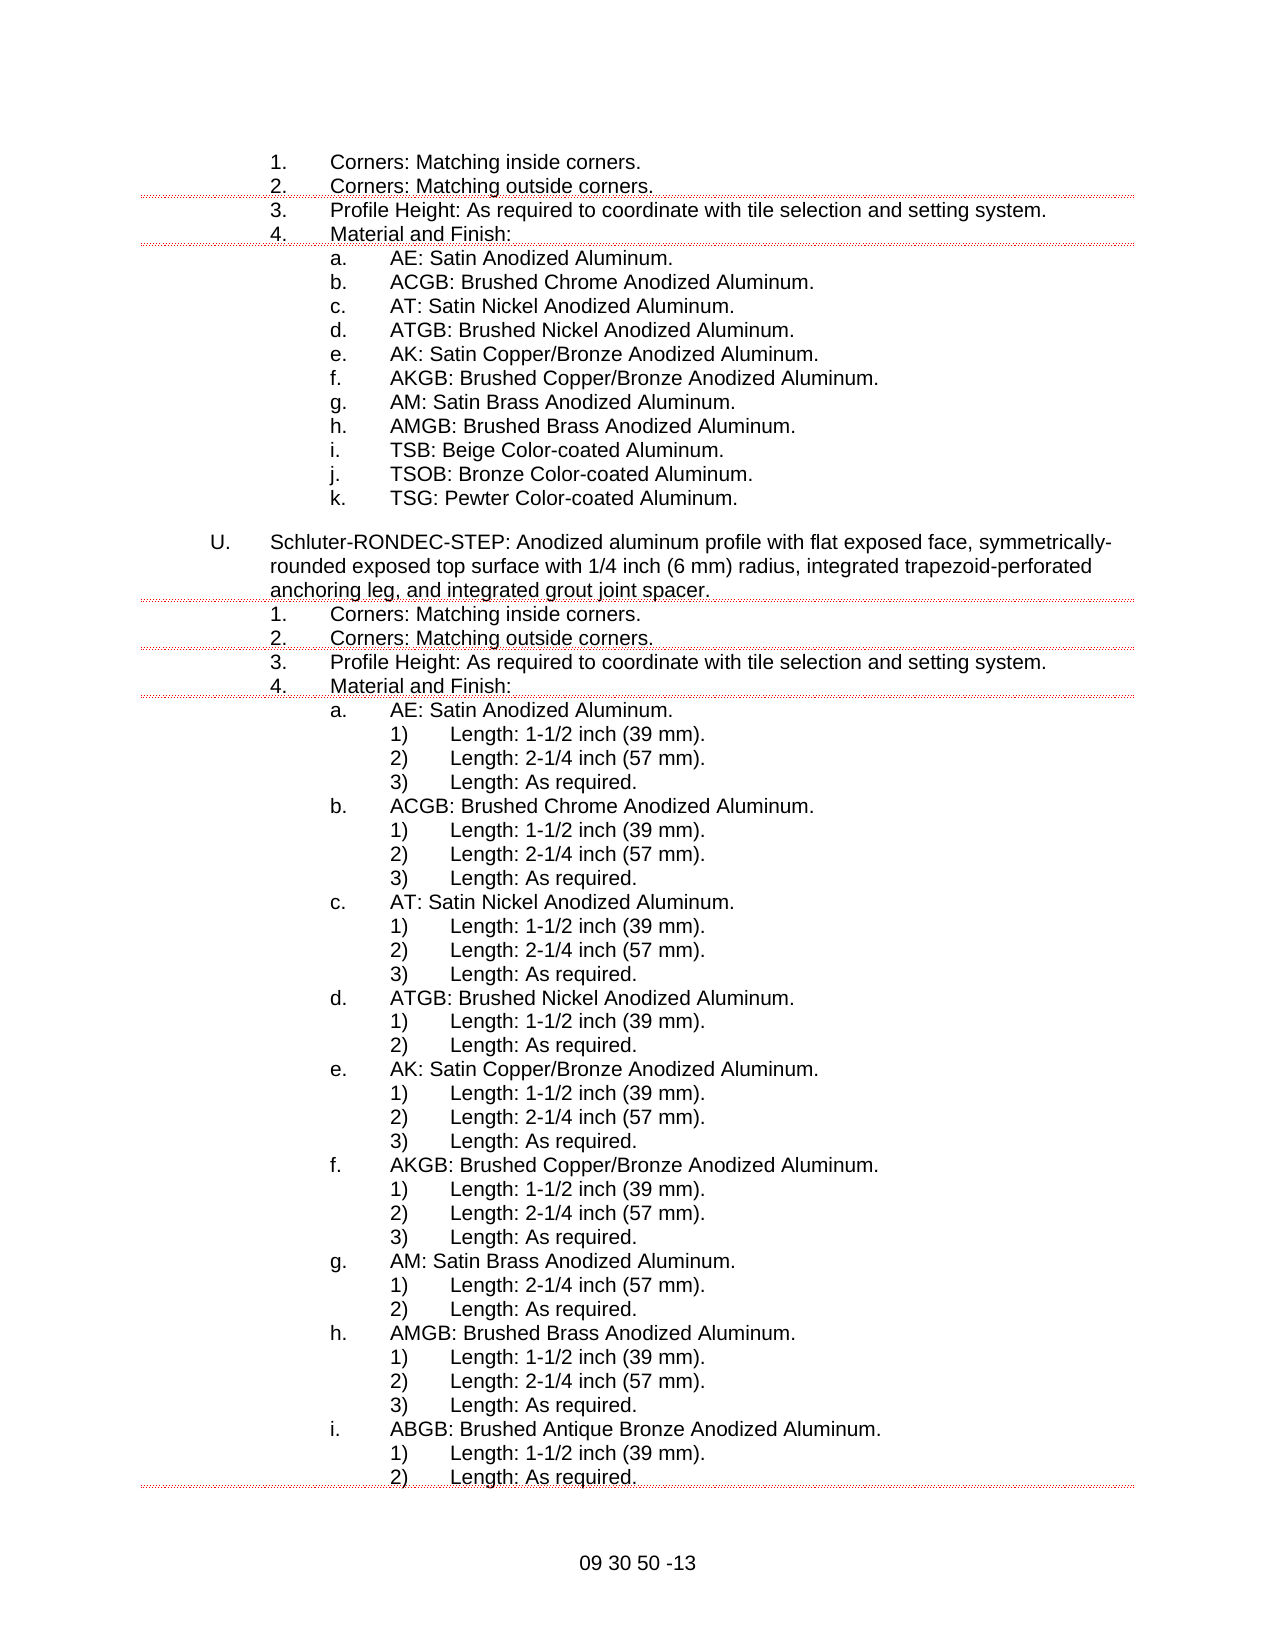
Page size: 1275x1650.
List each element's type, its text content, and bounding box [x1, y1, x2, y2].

list Length: 1-1/2 inch (39 mm). [390, 1009, 1125, 1033]
list Length: As required. [390, 1297, 1125, 1321]
list Corners: Matching inside corners. [270, 150, 1125, 174]
list AT: Satin Nickel Anodized Aluminum. [330, 294, 1125, 318]
list Material and Finish: [270, 674, 1125, 698]
list Length: As required. [390, 770, 1125, 794]
list TSG: Pewter Color-coated Aluminum. [330, 485, 1125, 509]
list Length: 2-1/4 inch (57 mm). [390, 1201, 1125, 1225]
list Length: 1-1/2 inch (39 mm). [390, 1177, 1125, 1201]
list Profile Height: As required to coordinate with tile selection and setting system. [270, 198, 1125, 222]
list Length: 1-1/2 inch (39 mm). [390, 1441, 1125, 1464]
list TSOB: Bronze Color-coated Aluminum. [330, 461, 1125, 485]
list Length: 1-1/2 inch (39 mm). [390, 1345, 1125, 1369]
list AE: Satin Anodized Aluminum. [330, 698, 1125, 722]
list ABGB: Brushed Antique Bronze Anodized Aluminum. [330, 1417, 1125, 1441]
list Profile Height: As required to coordinate with tile selection and setting system. [270, 650, 1125, 674]
list AK: Satin Copper/Bronze Anodized Aluminum. [330, 1057, 1125, 1081]
list AK: Satin Copper/Bronze Anodized Aluminum. [330, 342, 1125, 366]
list ATGB: Brushed Nickel Anodized Aluminum. [330, 985, 1125, 1009]
list AKGB: Brushed Copper/Bronze Anodized Aluminum. [330, 366, 1125, 389]
list Length: 1-1/2 inch (39 mm). [390, 722, 1125, 746]
list AKGB: Brushed Copper/Bronze Anodized Aluminum. [330, 1153, 1125, 1177]
list Length: As required. [390, 1033, 1125, 1057]
list AE: Satin Anodized Aluminum. [330, 246, 1125, 270]
list Schluter-RONDEC-STEP: Anodized aluminum profile with flat exposed face, symmetrically-rounded exposed top surface with 1/4 inch (6 mm) radius, integrated trapezoid-perforated anchoring leg, and integrated grout joint spacer. [210, 530, 1125, 602]
list Corners: Matching inside corners. [270, 602, 1125, 626]
list Length: 2-1/4 inch (57 mm). [390, 1105, 1125, 1129]
list Length: As required. [390, 1225, 1125, 1249]
list Length: As required. [390, 1129, 1125, 1153]
list ATGB: Brushed Nickel Anodized Aluminum. [330, 318, 1125, 342]
list Length: As required. [390, 1464, 1125, 1488]
list ACGB: Brushed Chrome Anodized Aluminum. [330, 270, 1125, 294]
list AM: Satin Brass Anodized Aluminum. [330, 389, 1125, 413]
list Length: 1-1/2 inch (39 mm). [390, 1081, 1125, 1105]
list AM: Satin Brass Anodized Aluminum. [330, 1249, 1125, 1273]
list Material and Finish: [270, 222, 1125, 246]
list Corners: Matching outside corners. [270, 626, 1125, 650]
list Length: 2-1/4 inch (57 mm). [390, 1273, 1125, 1297]
list AT: Satin Nickel Anodized Aluminum. [330, 889, 1125, 913]
list AMGB: Brushed Brass Anodized Aluminum. [330, 413, 1125, 437]
list AMGB: Brushed Brass Anodized Aluminum. [330, 1321, 1125, 1345]
list Length: 1-1/2 inch (39 mm). [390, 913, 1125, 937]
list Length: 2-1/4 inch (57 mm). [390, 842, 1125, 866]
list Length: 2-1/4 inch (57 mm). [390, 1369, 1125, 1393]
list ACGB: Brushed Chrome Anodized Aluminum. [330, 794, 1125, 818]
list Length: 1-1/2 inch (39 mm). [390, 818, 1125, 842]
list Length: As required. [390, 961, 1125, 985]
list Corners: Matching outside corners. [270, 174, 1125, 198]
list Length: As required. [390, 866, 1125, 889]
list Length: 2-1/4 inch (57 mm). [390, 746, 1125, 770]
list Length: 2-1/4 inch (57 mm). [390, 937, 1125, 961]
list TSB: Beige Color-coated Aluminum. [330, 437, 1125, 461]
list Length: As required. [390, 1393, 1125, 1417]
